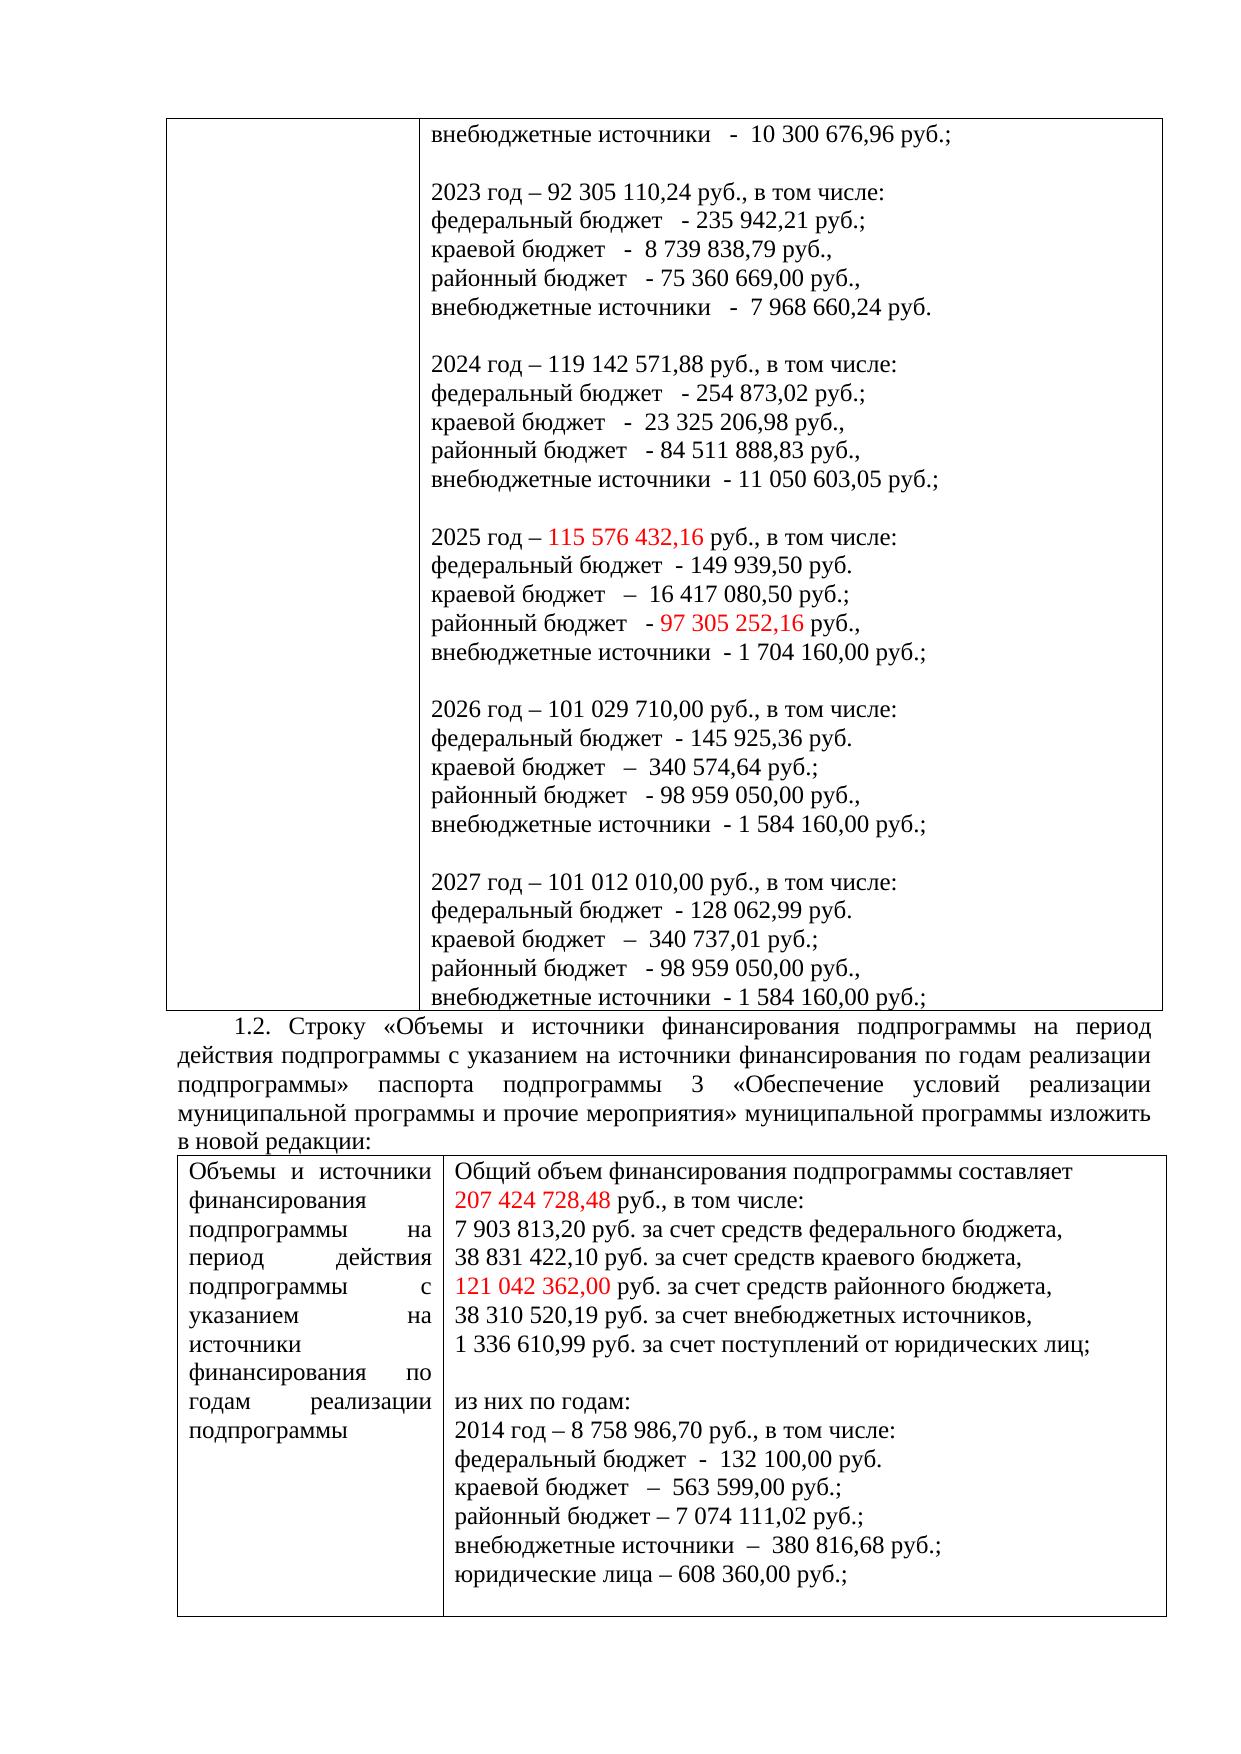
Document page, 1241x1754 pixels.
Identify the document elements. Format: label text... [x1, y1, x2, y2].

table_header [167, 119, 419, 1010]
text 1.2. Строку «Объемы и источники финансирования подпрограммы на период действия подпрограммы с указанием на источники финансирования по годам реализации подпрограммы» паспорта подпрограммы 3 «Обеспечение условий реализации муниципальной программы и прочие мероприятия» муниципальной программы изложить в новой редакции: [177, 1011, 1152, 1155]
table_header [178, 1156, 443, 1616]
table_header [420, 119, 1162, 1010]
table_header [444, 1156, 1166, 1616]
